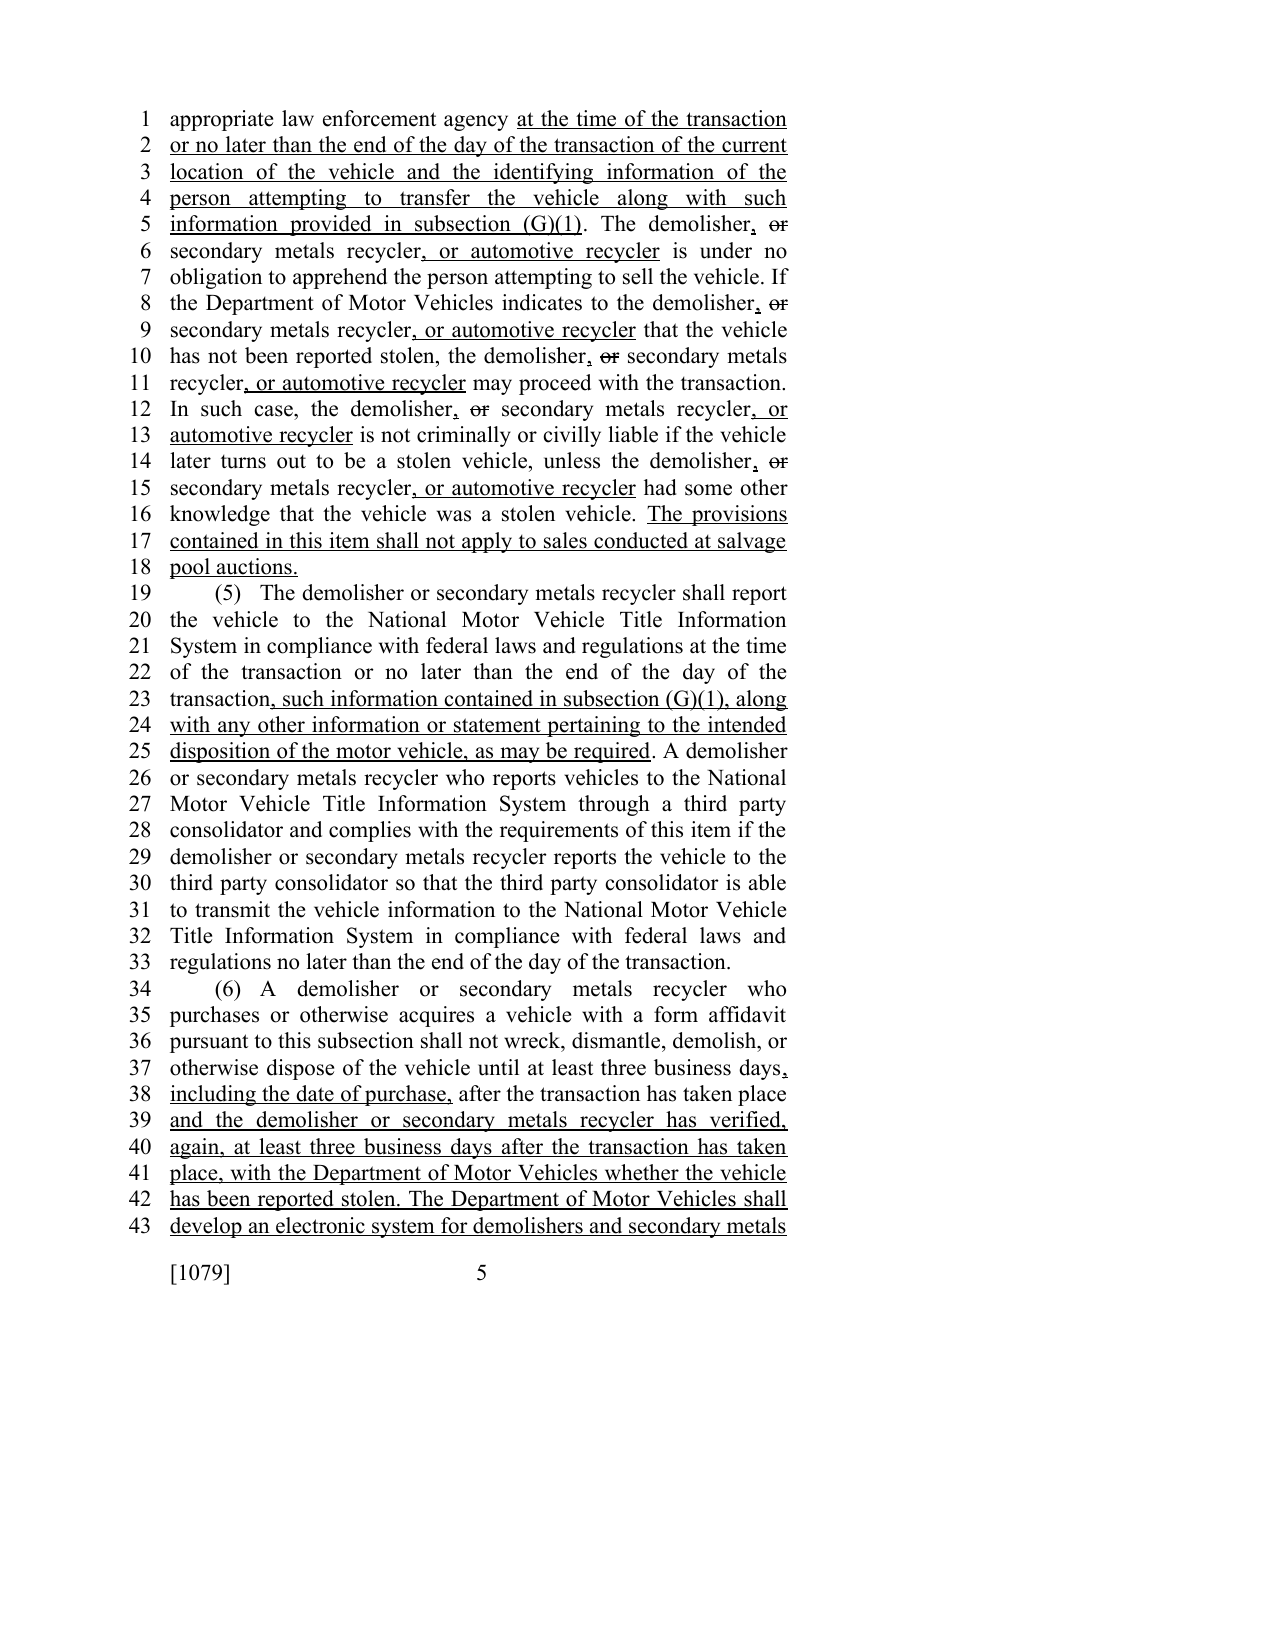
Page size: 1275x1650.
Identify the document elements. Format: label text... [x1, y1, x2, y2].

text (5) The demolisher or secondary metals recycler shall report the vehicle to the National Motor Vehicle Title Information System in compliance with federal laws and regulations at the time of the transaction or no later than the end of the day of the transaction, such information contained in subsection (G)(1), along with any other information or statement pertaining to the intended disposition of the motor vehicle, as may be required. A demolisher or secondary metals recycler who reports vehicles to the National Motor Vehicle Title Information System through a third party consolidator and complies with the requirements of this item if the demolisher or secondary metals recycler reports the vehicle to the third party consolidator so that the third party consolidator is able to transmit the vehicle information to the National Motor Vehicle Title Information System in compliance with federal laws and regulations no later than the end of the day of the transaction. [169, 735, 787, 975]
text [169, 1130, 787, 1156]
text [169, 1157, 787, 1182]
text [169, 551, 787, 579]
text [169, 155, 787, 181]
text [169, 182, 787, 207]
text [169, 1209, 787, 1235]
text (5) The demolisher or secondary metals recycler shall report the vehicle to the National Motor Vehicle Title Information System in compliance with federal laws and regulations at the time of the transaction or no later than the end of the day of the transaction, such information contained in subsection (G)(1), along with any other information or statement pertaining to the intended disposition of the motor vehicle, as may be required. A demolisher or secondary metals recycler who reports vehicles to the National Motor Vehicle Title Information System through a third party consolidator and complies with the requirements of this item if the demolisher or secondary metals recycler reports the vehicle to the third party consolidator so that the third party consolidator is able to transmit the vehicle information to the National Motor Vehicle Title Information System in compliance with federal laws and regulations no later than the end of the day of the transaction. [169, 579, 787, 734]
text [169, 208, 787, 550]
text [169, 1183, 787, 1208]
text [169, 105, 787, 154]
